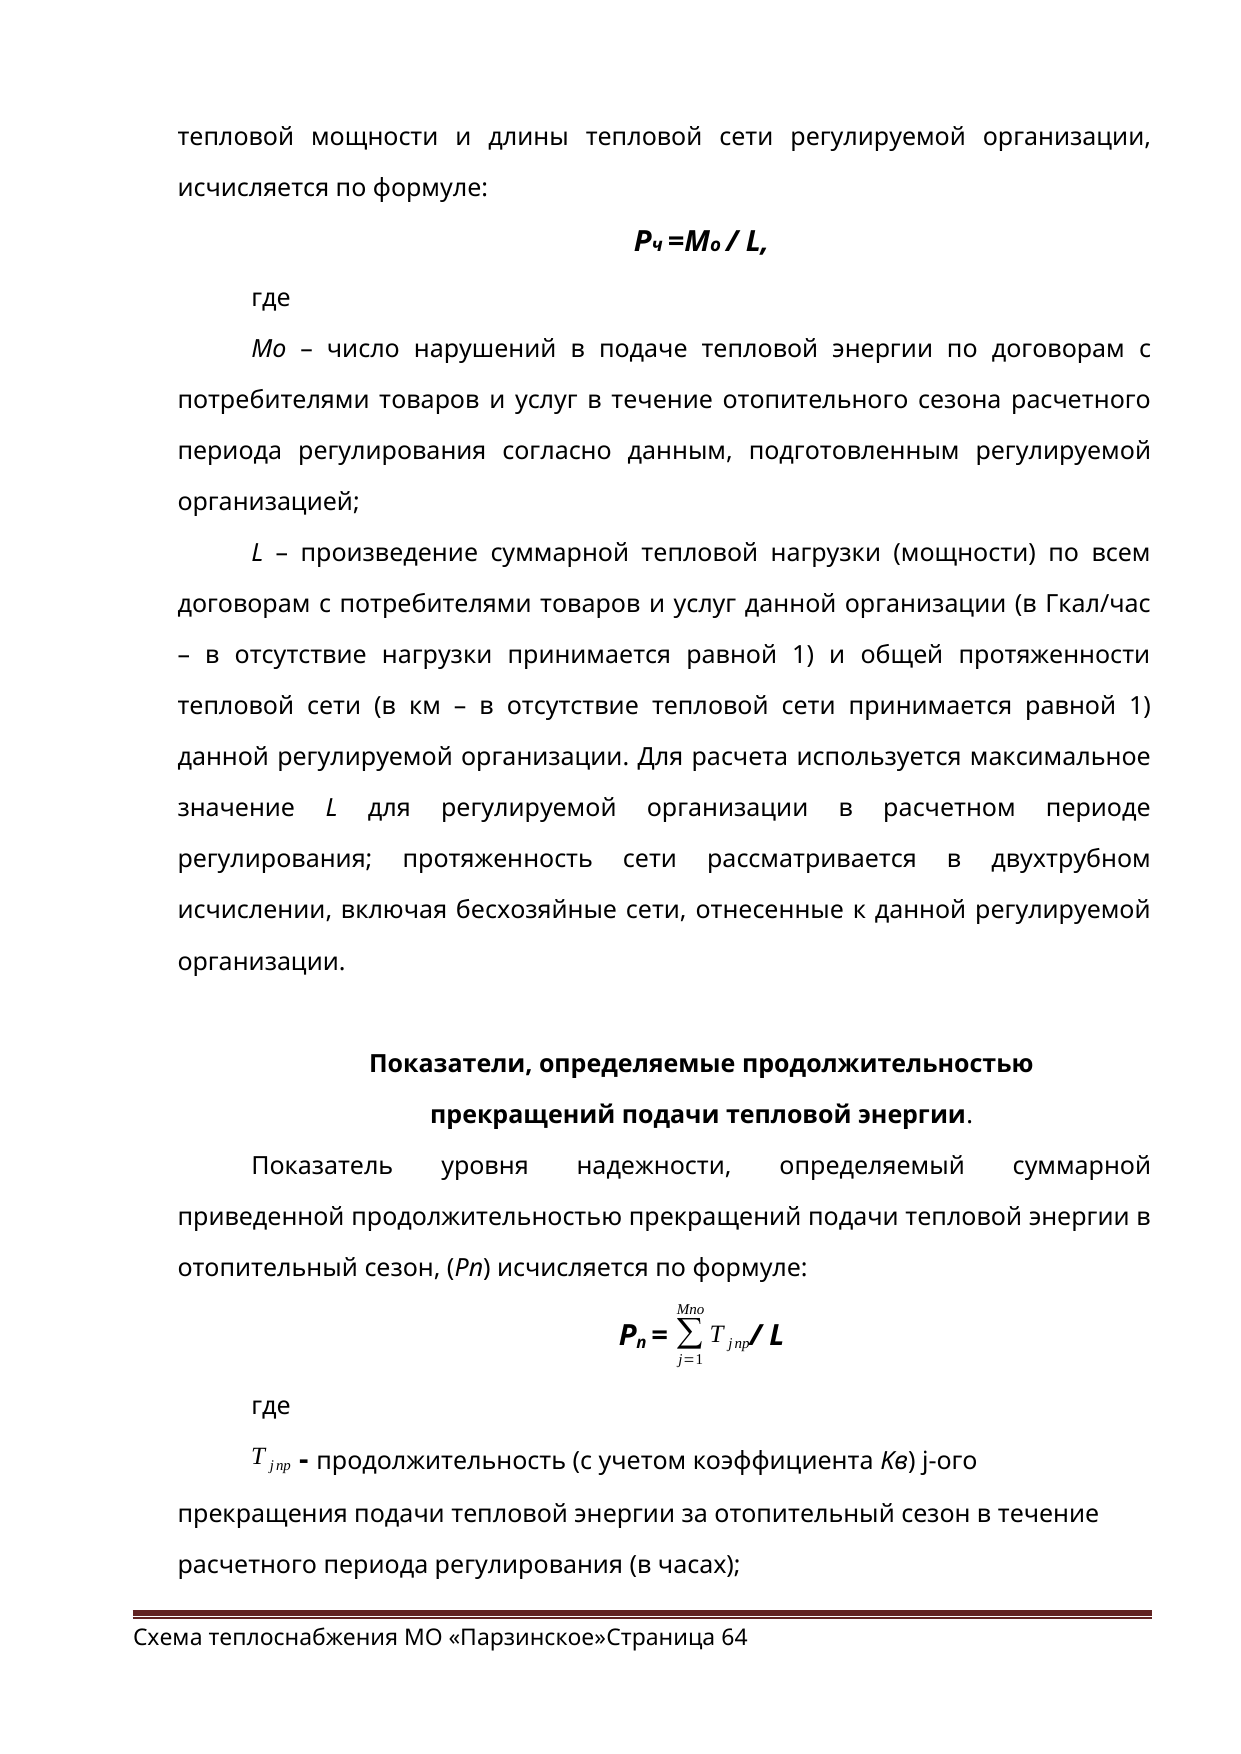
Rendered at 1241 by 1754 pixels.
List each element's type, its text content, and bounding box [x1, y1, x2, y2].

text где [177, 1388, 1152, 1422]
text прекращений подачи тепловой энергии. [177, 1096, 1152, 1130]
text L – произведение суммарной тепловой нагрузки (мощности) по всем договорам с потребителями товаров и услуг данной организации (в Гкал/час – в отсутствие нагрузки принимается равной 1) и общей протяженности тепловой сети (в км – в отсутствие тепловой сети принимается равной 1) данной регулируемой организации. Для расчета используется максимальное значение L для регулируемой организации в расчетном периоде регулирования; протяженность сети рассматривается в двухтрубном исчислении, включая бесхозяйные сети, отнесенные к данной регулируемой организации. [177, 535, 1152, 977]
text где [177, 280, 1152, 314]
text Рп = / L [177, 1301, 1152, 1368]
text Показатели, определяемые продолжительностью [177, 1045, 1152, 1079]
text Мо – число нарушений в подаче тепловой энергии по договорам с потребителями товаров и услуг в течение отопительного сезона расчетного периода регулирования согласно данным, подготовленным регулируемой организацией; [177, 331, 1152, 518]
text Показатель уровня надежности, определяемый суммарной приведенной продолжительностью прекращений подачи тепловой энергии в отопительный сезон, (Рп) исчисляется по формуле: [177, 1147, 1152, 1283]
text Рч =Мо / L, [177, 220, 1152, 260]
text - продолжительность (с учетом коэффициента Kв) j-ого прекращения подачи тепловой энергии за отопительный сезон в течение расчетного периода регулирования (в часах); [177, 1439, 1152, 1580]
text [177, 118, 1152, 203]
